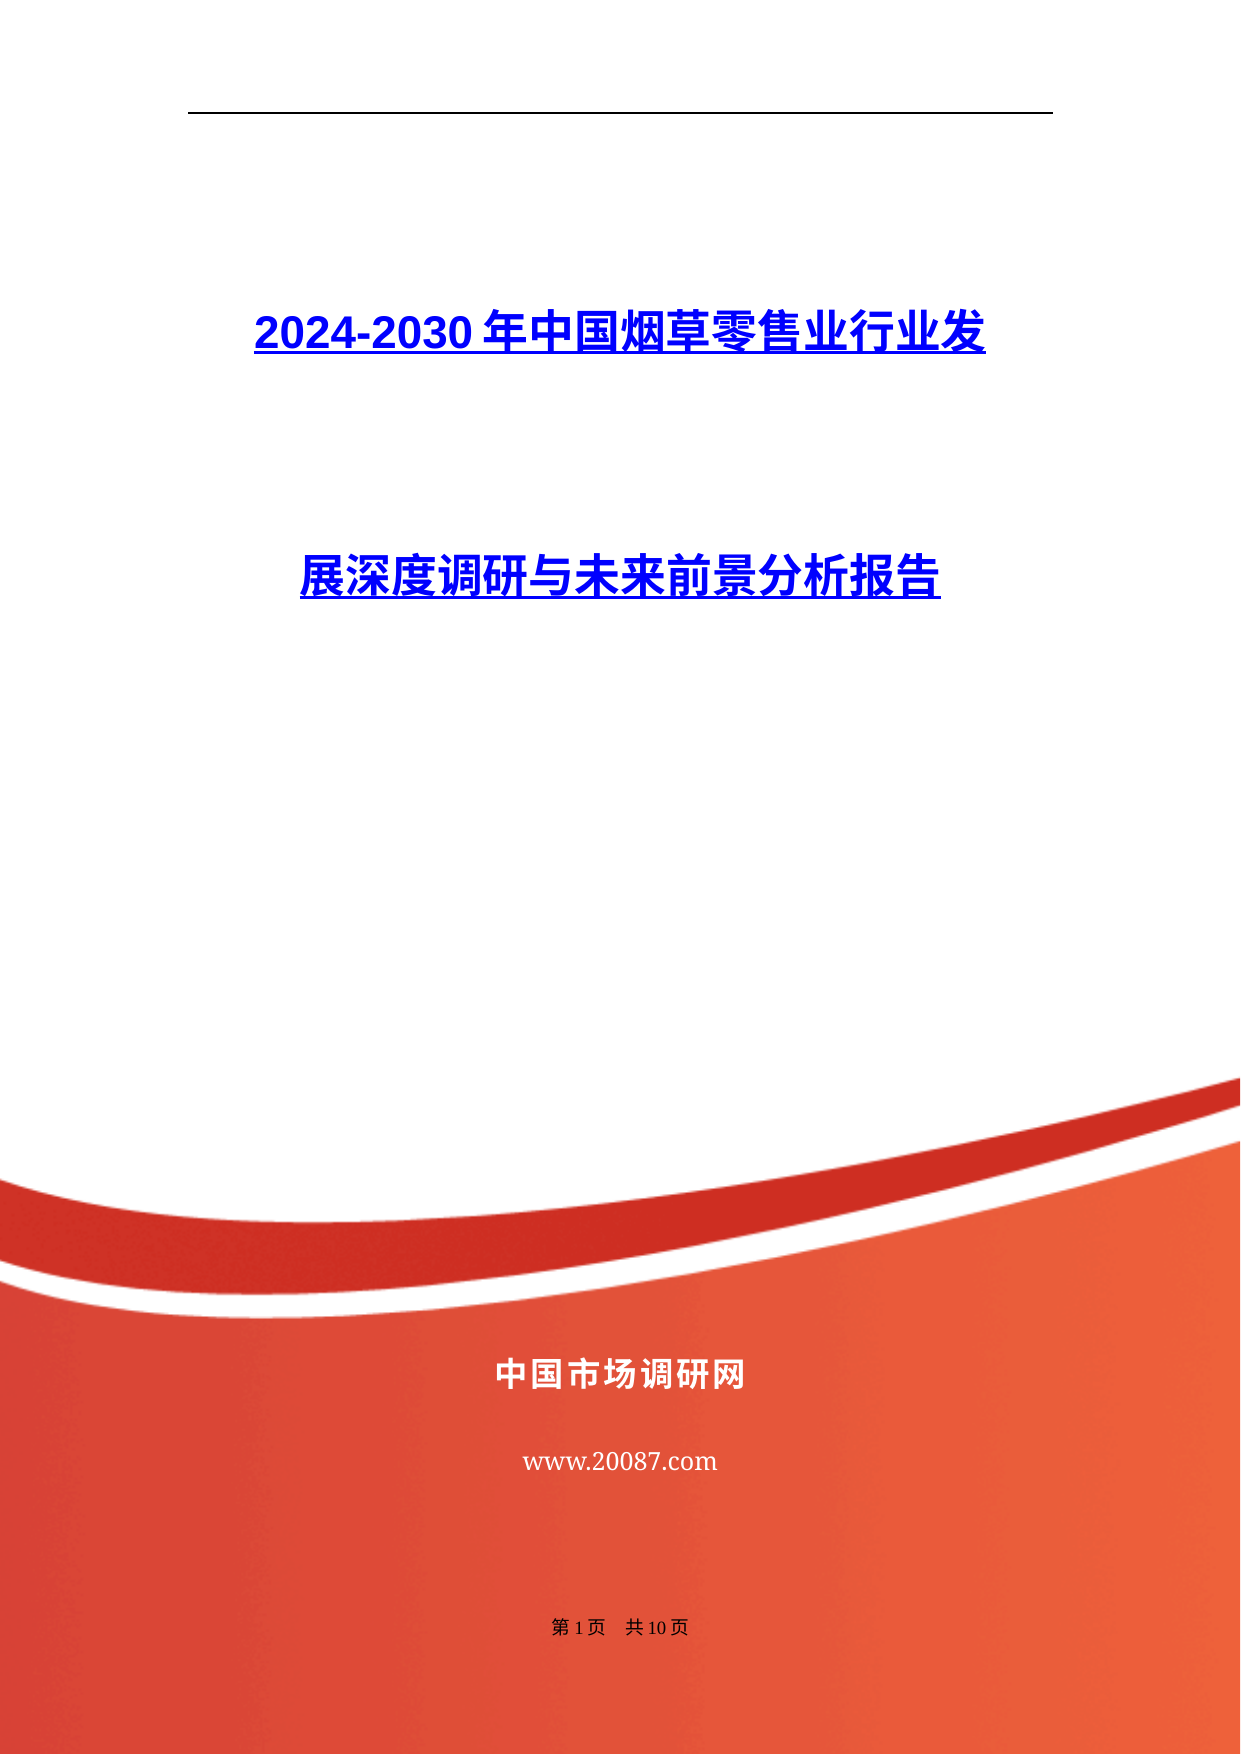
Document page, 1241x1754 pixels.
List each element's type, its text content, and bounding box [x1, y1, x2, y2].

table_header 2024-2030年中国烟草零售业行业发展深度调研与未来前景分析报告 [188, 207, 1053, 773]
text www.20087.com [187, 1428, 1053, 1493]
subtitle 中国市场调研网 [187, 1339, 1053, 1404]
picture [0, 1006, 1241, 1754]
